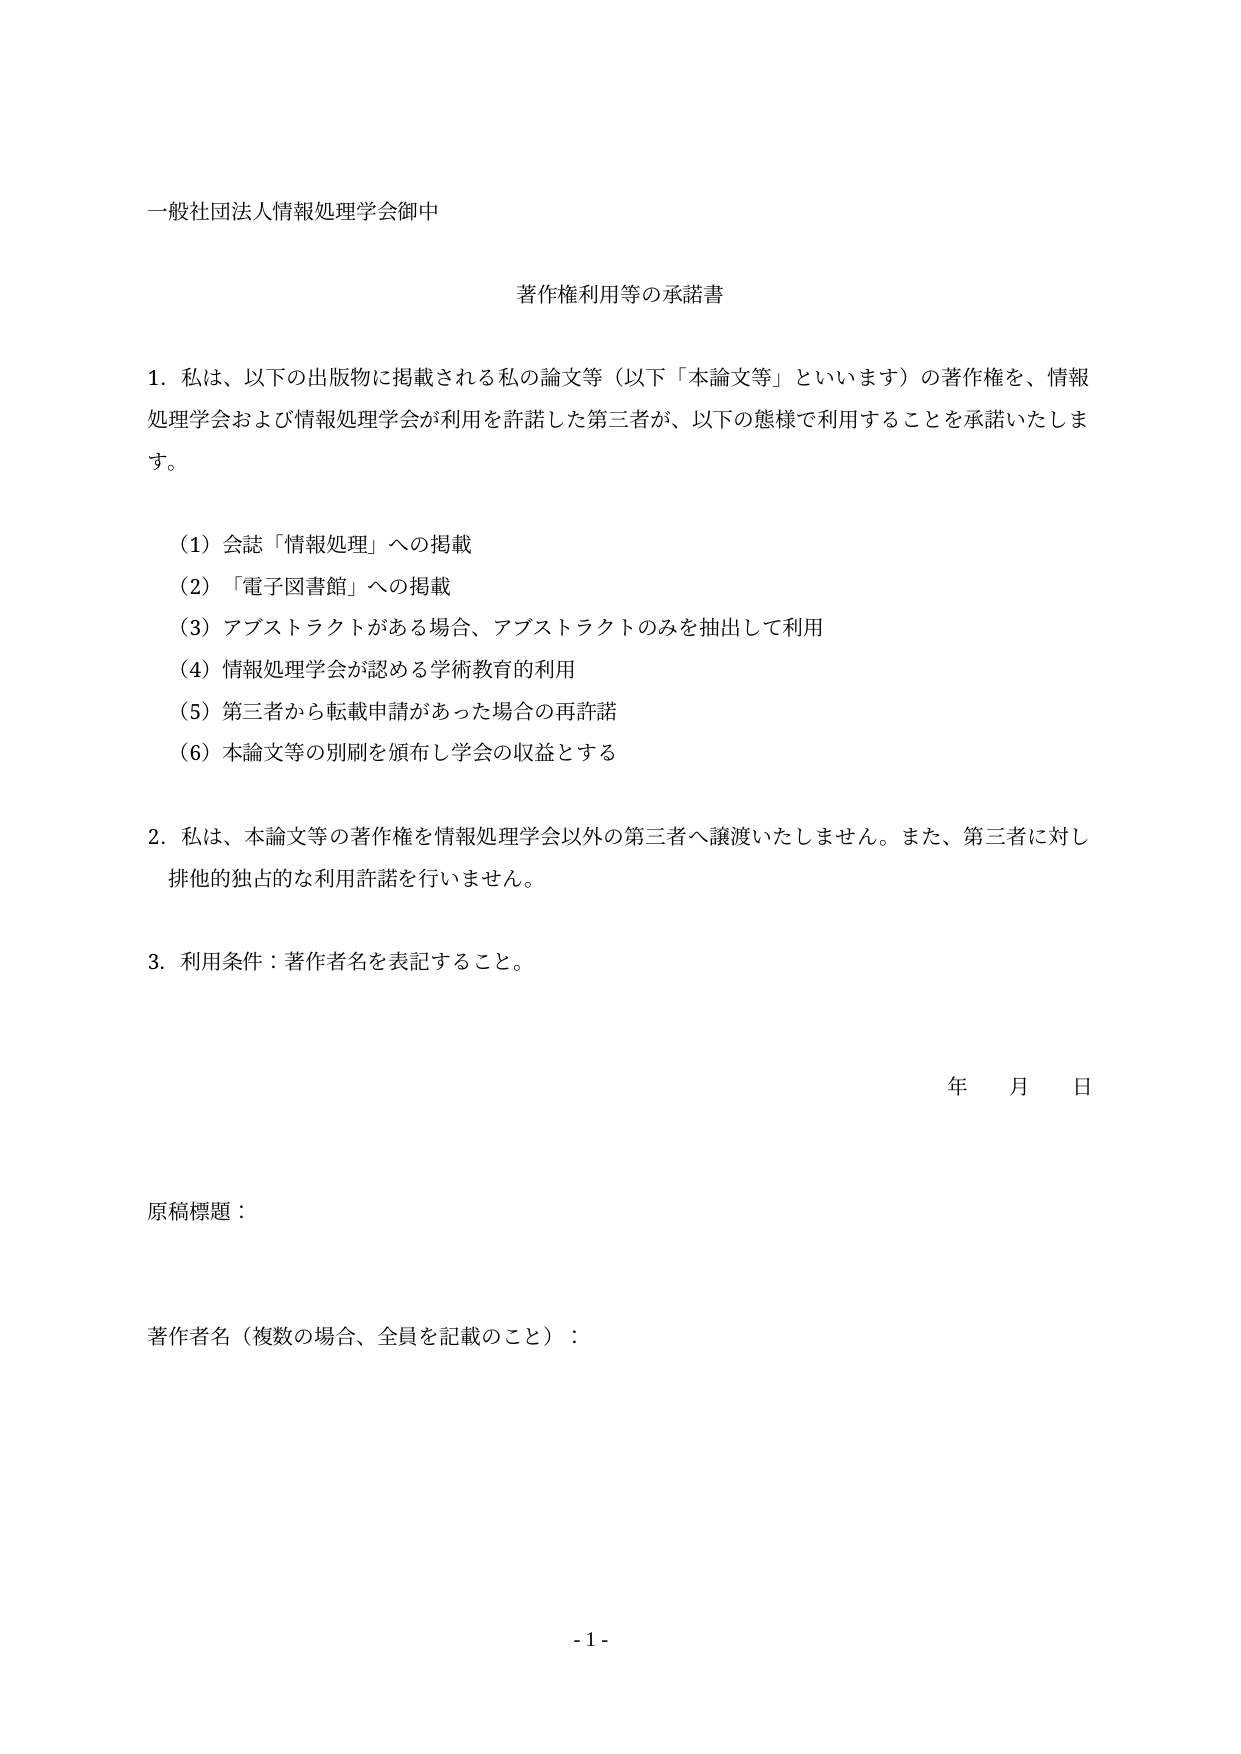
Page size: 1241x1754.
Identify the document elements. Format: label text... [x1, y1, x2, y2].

text 著作権利用等の承諾書 [148, 273, 1092, 314]
text （2）「電子図書館」への掲載 [148, 564, 1092, 606]
text （1）会誌「情報処理」への掲載 [148, 523, 1092, 564]
text 著作者名（複数の場合、全員を記載のこと）： [148, 1314, 1092, 1356]
text 原稿標題： [148, 1189, 1092, 1231]
text （6）本論文等の別刷を頒布し学会の収益とする [148, 731, 1092, 773]
text 年 月 日 [148, 1064, 1092, 1106]
text 3．利用条件：著作者名を表記すること。 [148, 939, 1092, 981]
text （5）第三者から転載申請があった場合の再許諾 [148, 689, 1092, 731]
text 1．私は、以下の出版物に掲載される私の論文等（以下「本論文等」といいます）の著作権を、情報処理学会および情報処理学会が利用を許諾した第三者が、以下の態様で利用することを承諾いたします。 [148, 356, 1092, 481]
text 一般社団法人情報処理学会御中 [148, 189, 1092, 231]
text 2．私は、本論文等の著作権を情報処理学会以外の第三者へ譲渡いたしません。また、第三者に対し排他的独占的な利用許諾を行いません。 [148, 814, 1092, 898]
text （3）アブストラクトがある場合、アブストラクトのみを抽出して利用 [148, 606, 1092, 648]
text （4）情報処理学会が認める学術教育的利用 [148, 648, 1092, 689]
